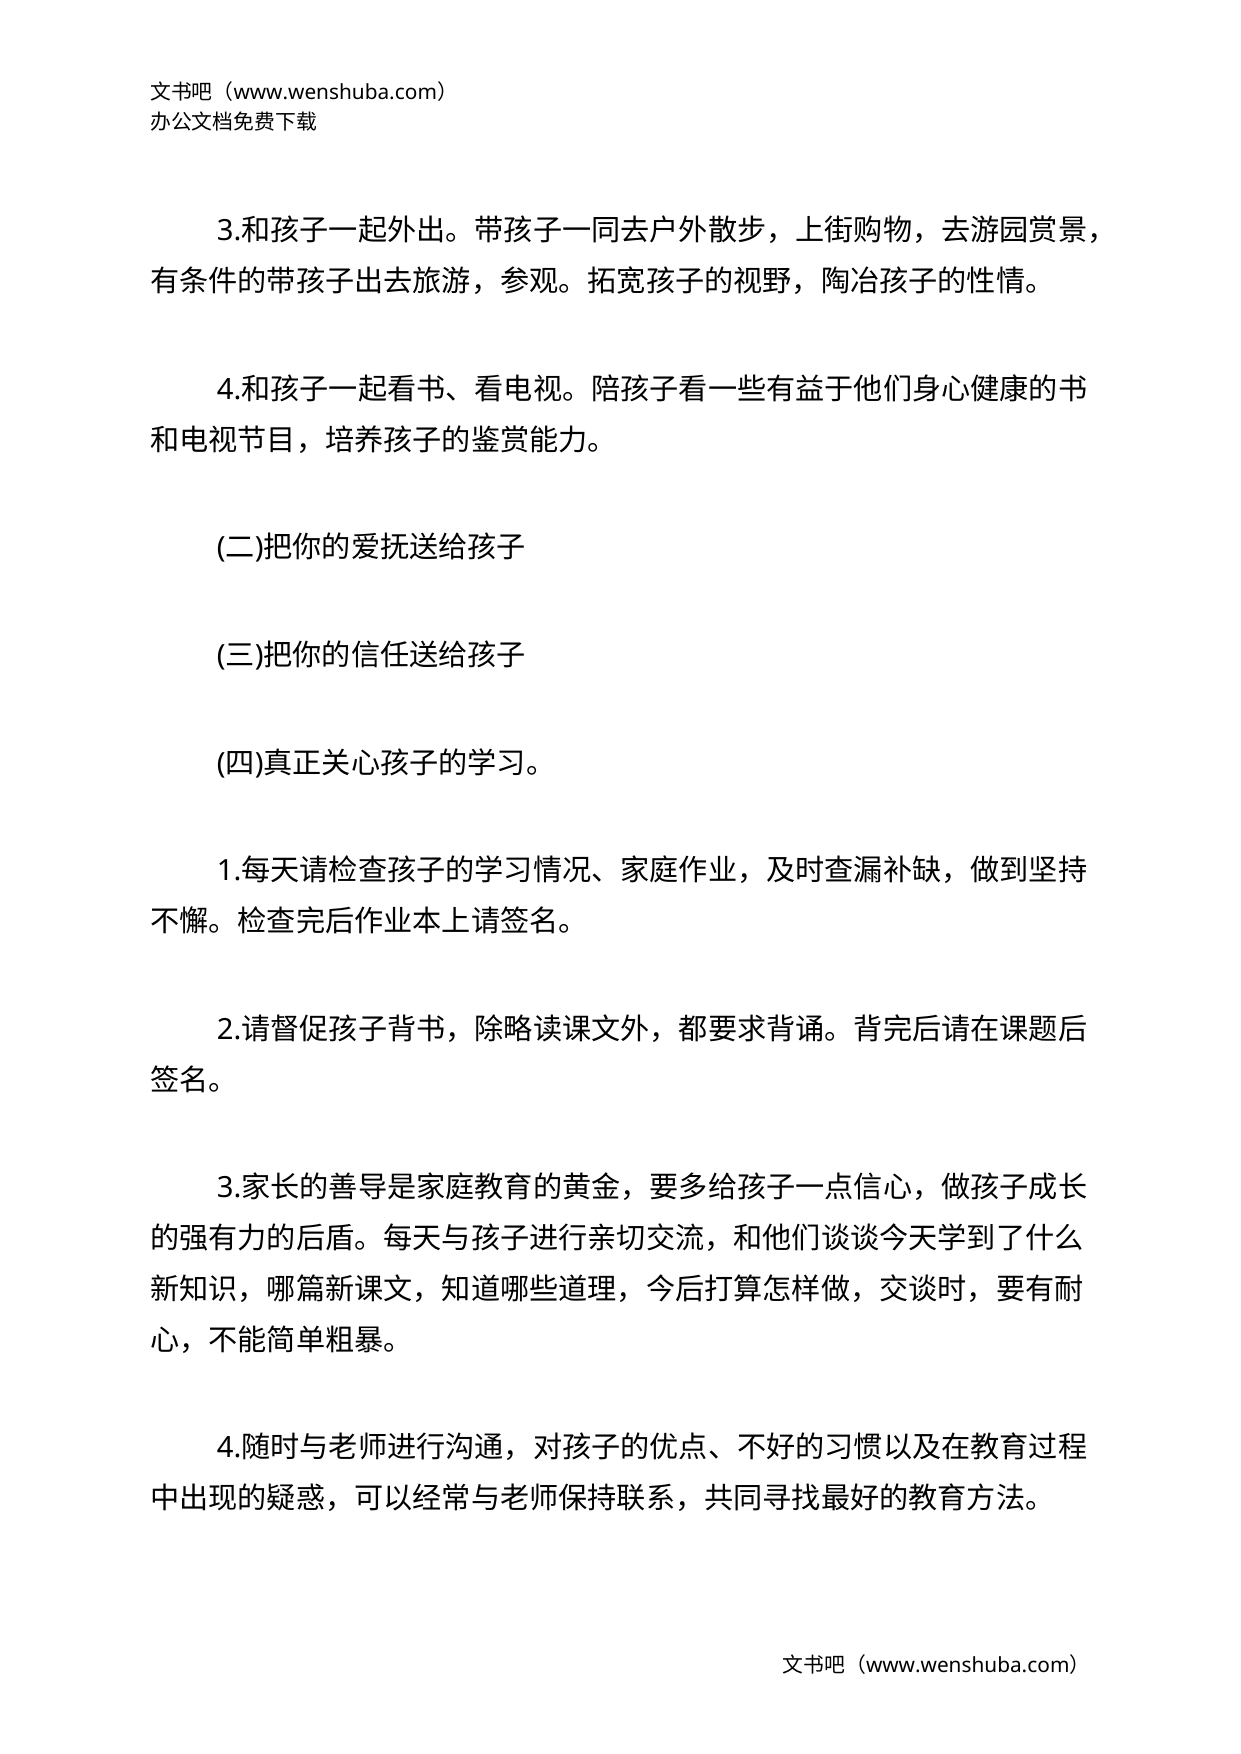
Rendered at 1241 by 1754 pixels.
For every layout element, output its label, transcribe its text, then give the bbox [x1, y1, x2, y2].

text 3.家长的善导是家庭教育的黄金，要多给孩子一点信心，做孩子成长的强有力的后盾。每天与孩子进行亲切交流，和他们谈谈今天学到了什么新知识，哪篇新课文，知道哪些道理，今后打算怎样做，交谈时，要有耐心，不能简单粗暴。 [150, 1164, 1090, 1358]
text 3.和孩子一起外出。带孩子一同去户外散步，上街购物，去游园赏景，有条件的带孩子出去旅游，参观。拓宽孩子的视野，陶冶孩子的性情。 [150, 207, 1090, 300]
text 1.每天请检查孩子的学习情况、家庭作业，及时查漏补缺，做到坚持不懈。检查完后作业本上请签名。 [150, 847, 1090, 940]
text (二)把你的爱抚送给孩子 [150, 524, 1090, 566]
text (四)真正关心孩子的学习。 [150, 739, 1090, 782]
text 4.和孩子一起看书、看电视。陪孩子看一些有益于他们身心健康的书和电视节目，培养孩子的鉴赏能力。 [150, 365, 1090, 458]
text 2.请督促孩子背书，除略读课文外，都要求背诵。背完后请在课题后签名。 [150, 1005, 1090, 1098]
text 4.随时与老师进行沟通，对孩子的优点、不好的习惯以及在教育过程中出现的疑惑，可以经常与老师保持联系，共同寻找最好的教育方法。 [150, 1424, 1090, 1517]
text (三)把你的信任送给孩子 [150, 631, 1090, 674]
